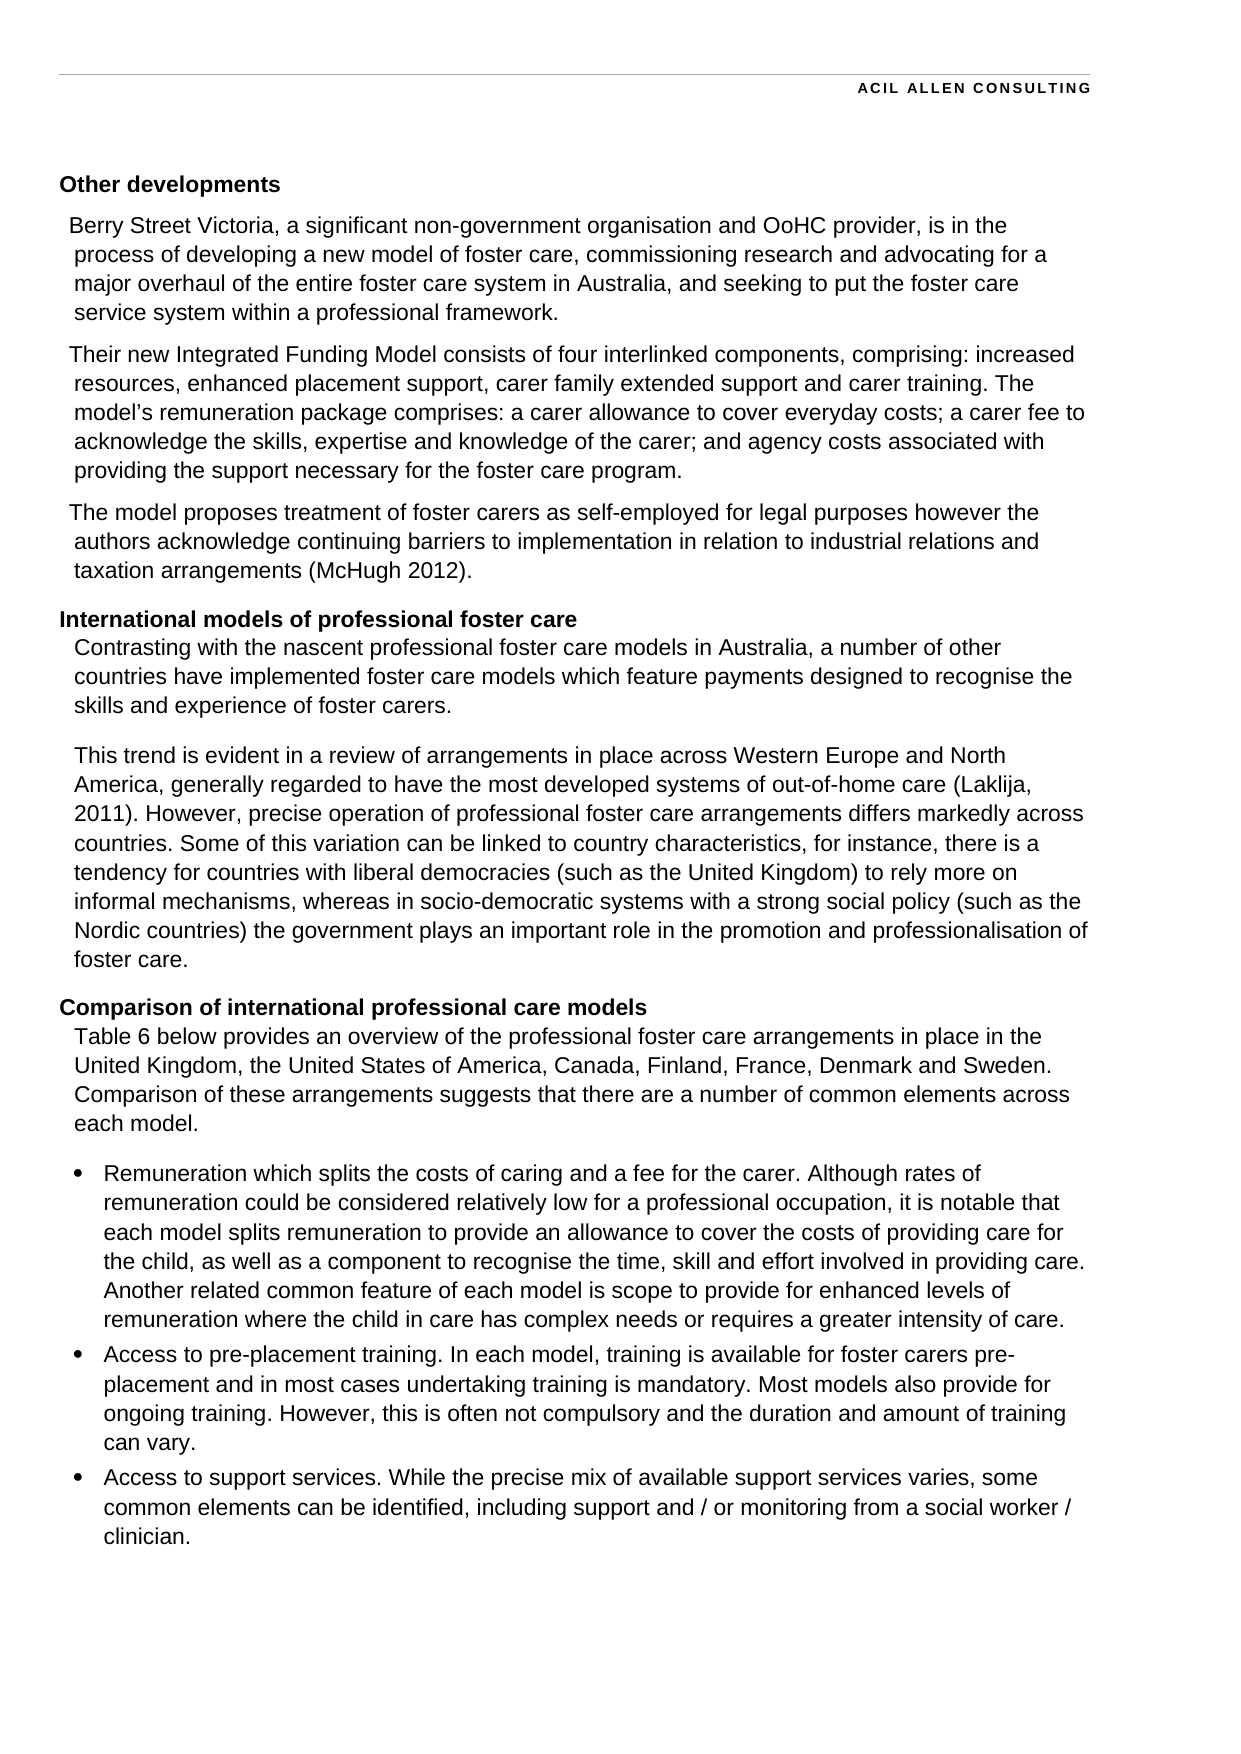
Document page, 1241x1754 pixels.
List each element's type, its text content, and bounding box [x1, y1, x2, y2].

list Remuneration which splits the costs of caring and a fee for the carer. Although rates of remuneration could be considered relatively low for a professional occupation, it is notable that each model splits remuneration to provide an allowance to cover the costs of providing care for the child, as well as a component to recognise the time, skill and effort involved in providing care. Another related common feature of each model is scope to provide for enhanced levels of remuneration where the child in care has complex needs or requires a greater intensity of care. [74, 1158, 1090, 1333]
list Access to support services. While the precise mix of available support services varies, some common elements can be identified, including support and / or monitoring from a social worker / clinician. [74, 1462, 1090, 1550]
text This trend is evident in a review of arrangements in place across Western Europe and North America, generally regarded to have the most developed systems of out-of-home care . However, precise operation of professional foster care arrangements differs markedly across countries. Some of this variation can be linked to country characteristics, for instance, there is a tendency for countries with liberal democracies (such as the United Kingdom) to rely more on informal mechanisms, whereas in socio-democratic systems with a strong social policy (such as the Nordic countries) the government plays an important role in the promotion and professionalisation of foster care. [74, 740, 1090, 973]
text Table 6 below provides an overview of the professional foster care arrangements in place in the United Kingdom, the United States of America, Canada, Finland, France, Denmark and Sweden. Comparison of these arrangements suggests that there are a number of common elements across each model. [74, 1021, 1090, 1137]
list Access to pre-placement training. In each model, training is available for foster carers pre-placement and in most cases undertaking training is mandatory. Most models also provide for ongoing training. However, this is often not compulsory and the duration and amount of training can vary. [74, 1339, 1090, 1456]
text The model proposes treatment of foster carers as self-employed for legal purposes however the authors acknowledge continuing barriers to implementation in relation to industrial relations and taxation arrangements (McHugh 2012). [69, 497, 1090, 585]
text Their new Integrated Funding Model consists of four interlinked components, comprising: increased resources, enhanced placement support, carer family extended support and carer training. The model’s remuneration package comprises: a carer allowance to cover everyday costs; a carer fee to acknowledge the skills, expertise and knowledge of the carer; and agency costs associated with providing the support necessary for the foster care program. [69, 339, 1090, 485]
subtitle Other developments [59, 171, 1090, 197]
subtitle International models of professional foster care [59, 606, 1090, 632]
subtitle Comparison of international professional care models [59, 994, 1090, 1021]
text Berry Street Victoria, a significant non-government organisation and OoHC provider, is in the process of developing a new model of foster care, commissioning research and advocating for a major overhaul of the entire foster care system in Australia, and seeking to put the foster care service system within a professional framework. [69, 210, 1090, 326]
text Contrasting with the nascent professional foster care models in Australia, a number of other countries have implemented foster care models which feature payments designed to recognise the skills and experience of foster carers. [74, 632, 1090, 719]
